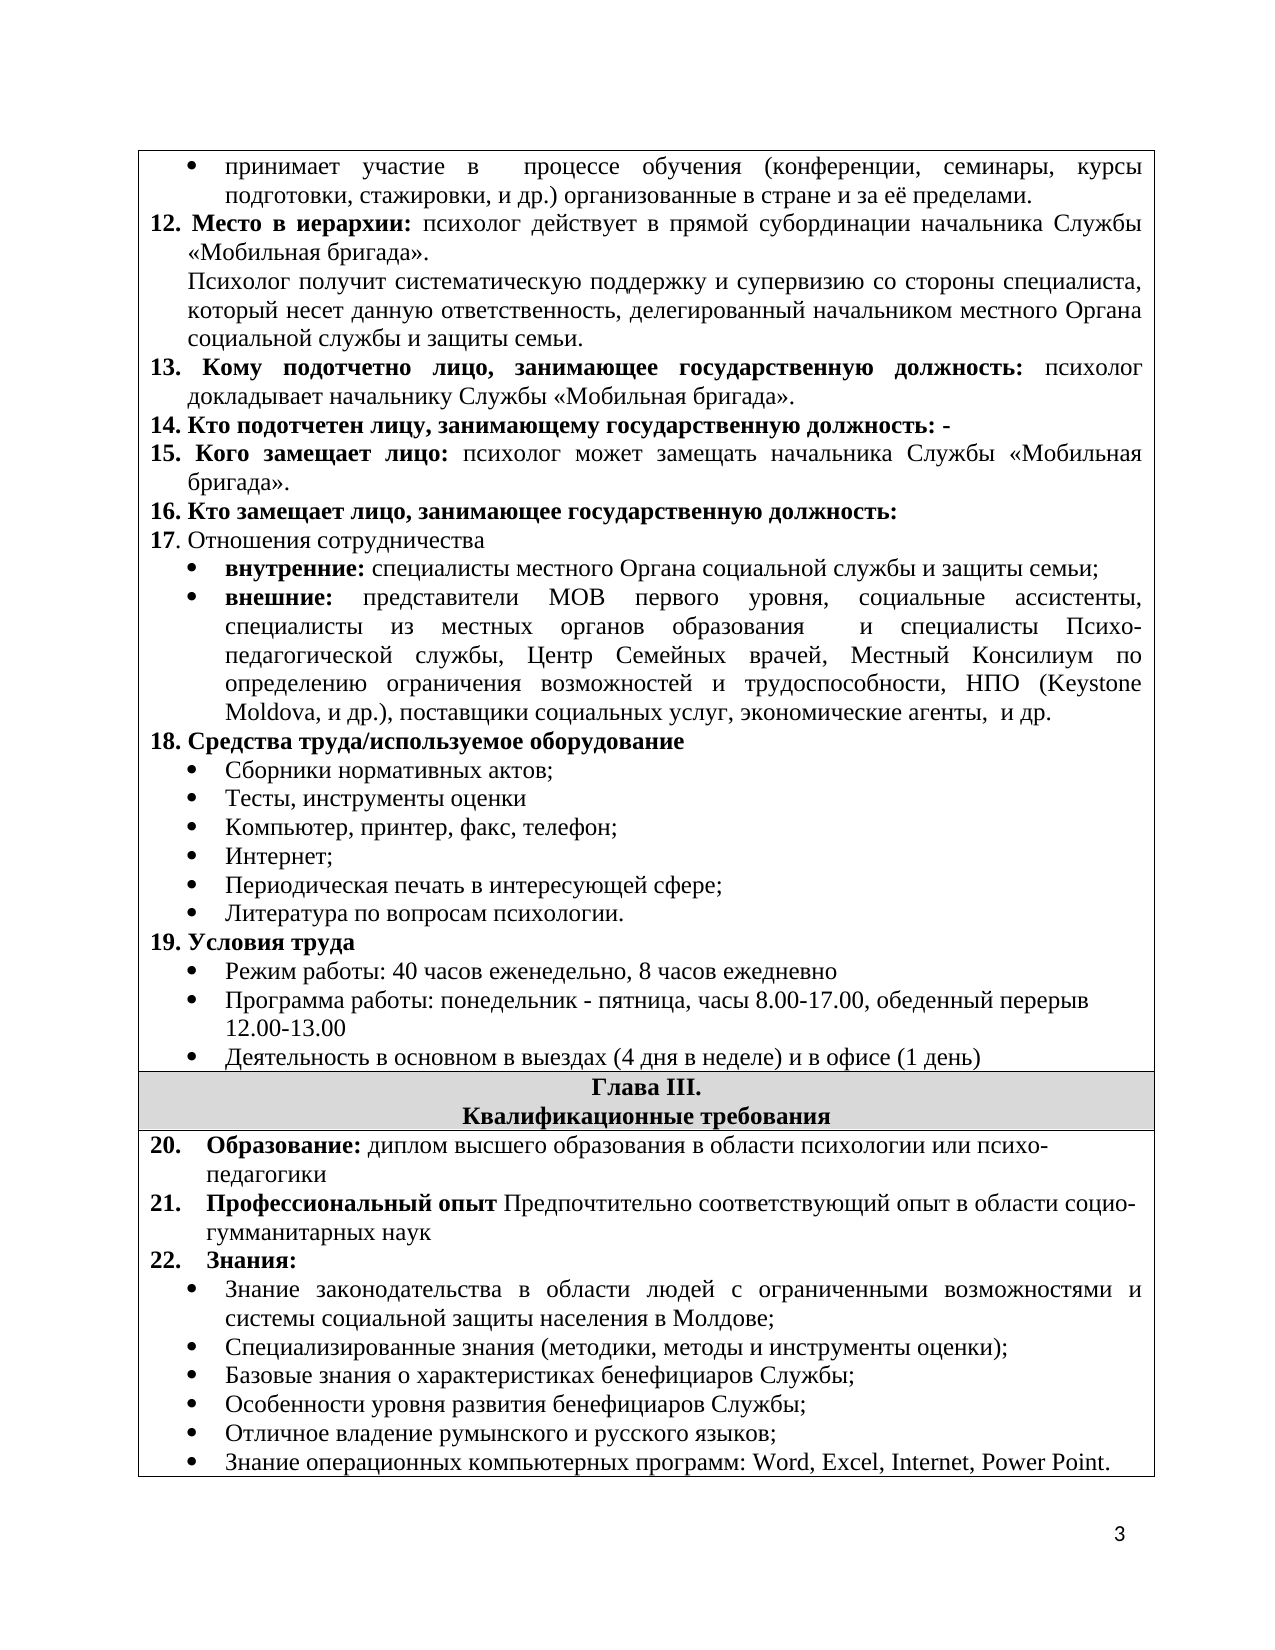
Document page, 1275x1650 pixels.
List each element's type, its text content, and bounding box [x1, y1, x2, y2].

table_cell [139, 151, 1154, 1071]
table_cell Глава III. Квалификационные требования [139, 1072, 1154, 1129]
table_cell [139, 1131, 1154, 1476]
